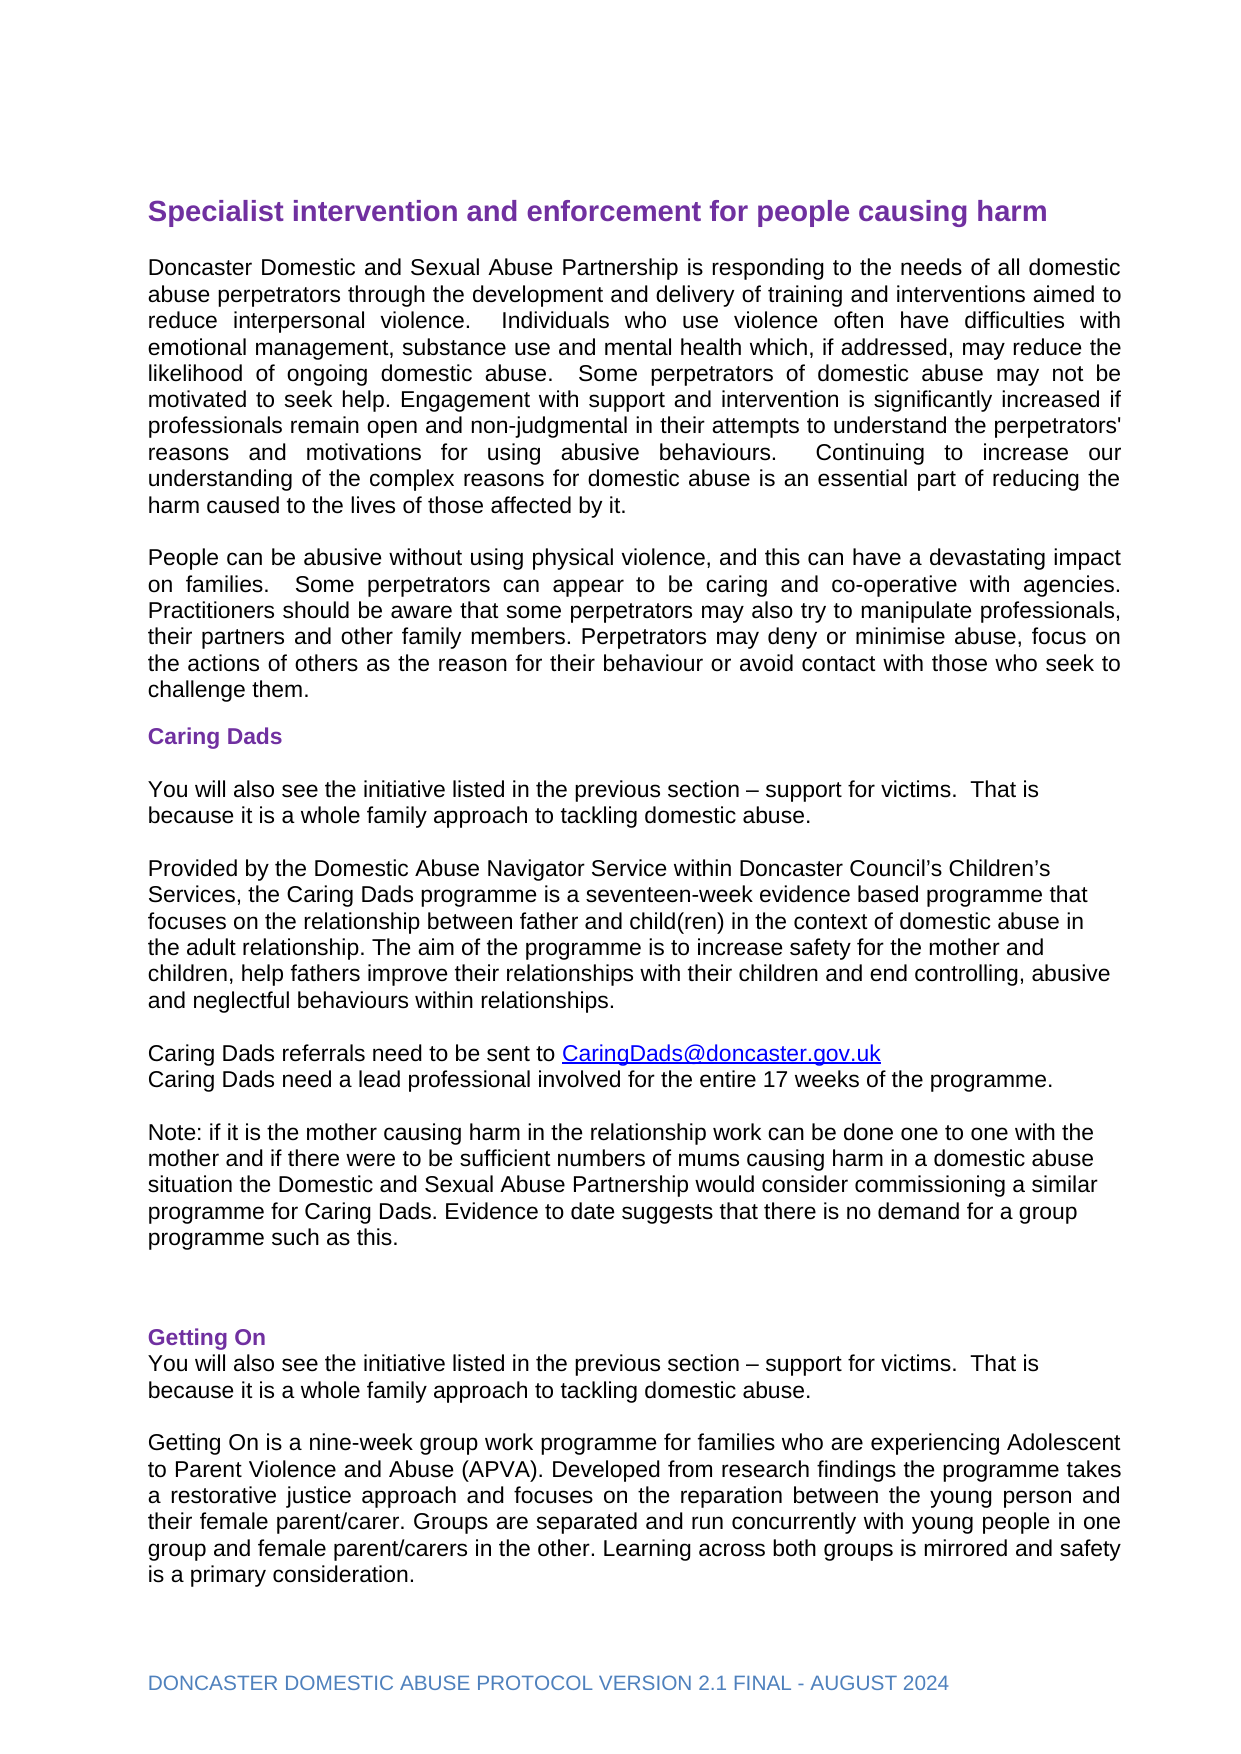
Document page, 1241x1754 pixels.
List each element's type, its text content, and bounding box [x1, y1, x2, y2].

text People can be abusive without using physical violence, and this can have a devastating impact on families. Some perpetrators can appear to be caring and co-operative with agencies. Practitioners should be aware that some perpetrators may also try to manipulate professionals, their partners and other family members. Perpetrators may deny or minimise abuse, focus on the actions of others as the reason for their behaviour or avoid contact with those who seek to challenge them. [148, 544, 1122, 702]
text Caring Dads referrals need to be sent to CaringDads@doncaster.gov.uk [148, 1039, 1122, 1066]
text You will also see the initiative listed in the previous section – support for victims. That is because it is a whole family approach to tackling domestic abuse. [148, 1350, 1122, 1403]
subtitle Getting On [148, 1324, 1122, 1350]
text Caring Dads need a lead professional involved for the entire 17 weeks of the programme. [148, 1066, 1122, 1092]
text You will also see the initiative listed in the previous section – support for victims. That is because it is a whole family approach to tackling domestic abuse. [148, 776, 1122, 829]
text Note: if it is the mother causing harm in the relationship work can be done one to one with the mother and if there were to be sufficient numbers of mums causing harm in a domestic abuse situation the Domestic and Sexual Abuse Partnership would consider commissioning a similar programme for Caring Dads. Evidence to date suggests that there is no demand for a group programme such as this. [148, 1118, 1122, 1250]
text Getting On is a nine-week group work programme for families who are experiencing Adolescent to Parent Violence and Abuse (APVA). Developed from research findings the programme takes a restorative justice approach and focuses on the reparation between the young person and their female parent/carer. Groups are separated and run concurrently with young people in one group and female parent/carers in the other. Learning across both groups is mirrored and safety is a primary consideration. [148, 1429, 1122, 1587]
subtitle Caring Dads [148, 723, 1122, 749]
text Doncaster Domestic and Sexual Abuse Partnership is responding to the needs of all domestic abuse perpetrators through the development and delivery of training and interventions aimed to reduce interpersonal violence. Individuals who use violence often have difficulties with emotional management, substance use and mental health which, if addressed, may reduce the likelihood of ongoing domestic abuse. Some perpetrators of domestic abuse may not be motivated to seek help. Engagement with support and intervention is significantly increased if professionals remain open and non-judgmental in their attempts to understand the perpetrators' reasons and motivations for using abusive behaviours. Continuing to increase our understanding of the complex reasons for domestic abuse is an essential part of reducing the harm caused to the lives of those affected by it. [148, 254, 1122, 518]
text Provided by the Domestic Abuse Navigator Service within Doncaster Council’s Children’s Services, the Caring Dads programme is a seventeen-week evidence based programme that focuses on the relationship between father and child(ren) in the context of domestic abuse in the adult relationship. The aim of the programme is to increase safety for the mother and children, help fathers improve their relationships with their children and end controlling, abusive and neglectful behaviours within relationships. [148, 855, 1122, 1013]
subtitle Specialist intervention and enforcement for people causing harm [148, 194, 1122, 228]
